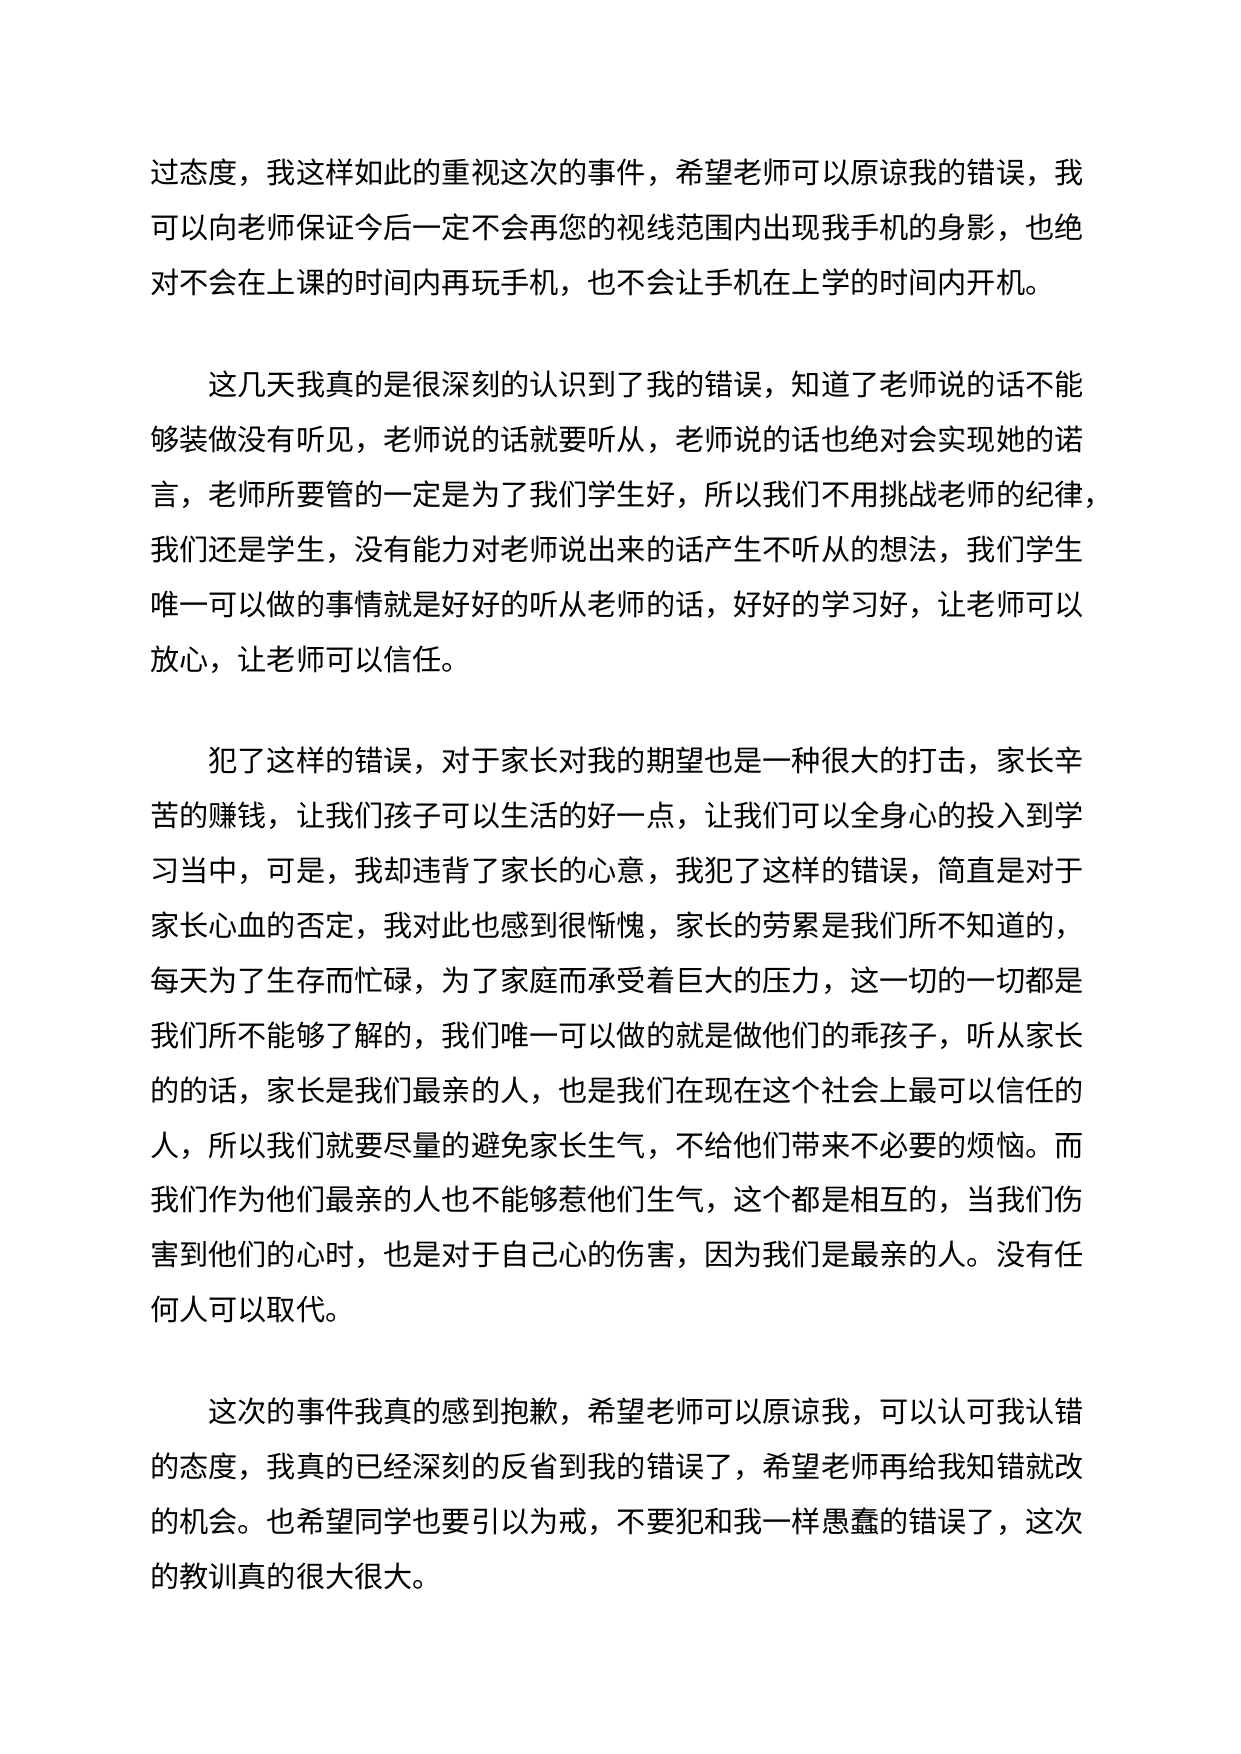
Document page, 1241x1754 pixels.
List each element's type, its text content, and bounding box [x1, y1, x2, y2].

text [150, 150, 1090, 302]
text 这次的事件我真的感到抱歉，希望老师可以原谅我，可以认可我认错的态度，我真的已经深刻的反省到我的错误了，希望老师再给我知错就改的机会。也希望同学也要引以为戒，不要犯和我一样愚蠢的错误了，这次的教训真的很大很大。 [150, 1388, 1090, 1596]
text 这几天我真的是很深刻的认识到了我的错误，知道了老师说的话不能够装做没有听见，老师说的话就要听从，老师说的话也绝对会实现她的诺言，老师所要管的一定是为了我们学生好，所以我们不用挑战老师的纪律，我们还是学生，没有能力对老师说出来的话产生不听从的想法，我们学生唯一可以做的事情就是好好的听从老师的话，好好的学习好，让老师可以放心，让老师可以信任。 [150, 362, 1090, 678]
text 犯了这样的错误，对于家长对我的期望也是一种很大的打击，家长辛苦的赚钱，让我们孩子可以生活的好一点，让我们可以全身心的投入到学习当中，可是，我却违背了家长的心意，我犯了这样的错误，简直是对于家长心血的否定，我对此也感到很惭愧，家长的劳累是我们所不知道的，每天为了生存而忙碌，为了家庭而承受着巨大的压力，这一切的一切都是我们所不能够了解的，我们唯一可以做的就是做他们的乖孩子，听从家长的的话，家长是我们最亲的人，也是我们在现在这个社会上最可以信任的人，所以我们就要尽量的避免家长生气，不给他们带来不必要的烦恼。而我们作为他们最亲的人也不能够惹他们生气，这个都是相互的，当我们伤害到他们的心时，也是对于自己心的伤害，因为我们是最亲的人。没有任何人可以取代。 [150, 738, 1090, 1329]
